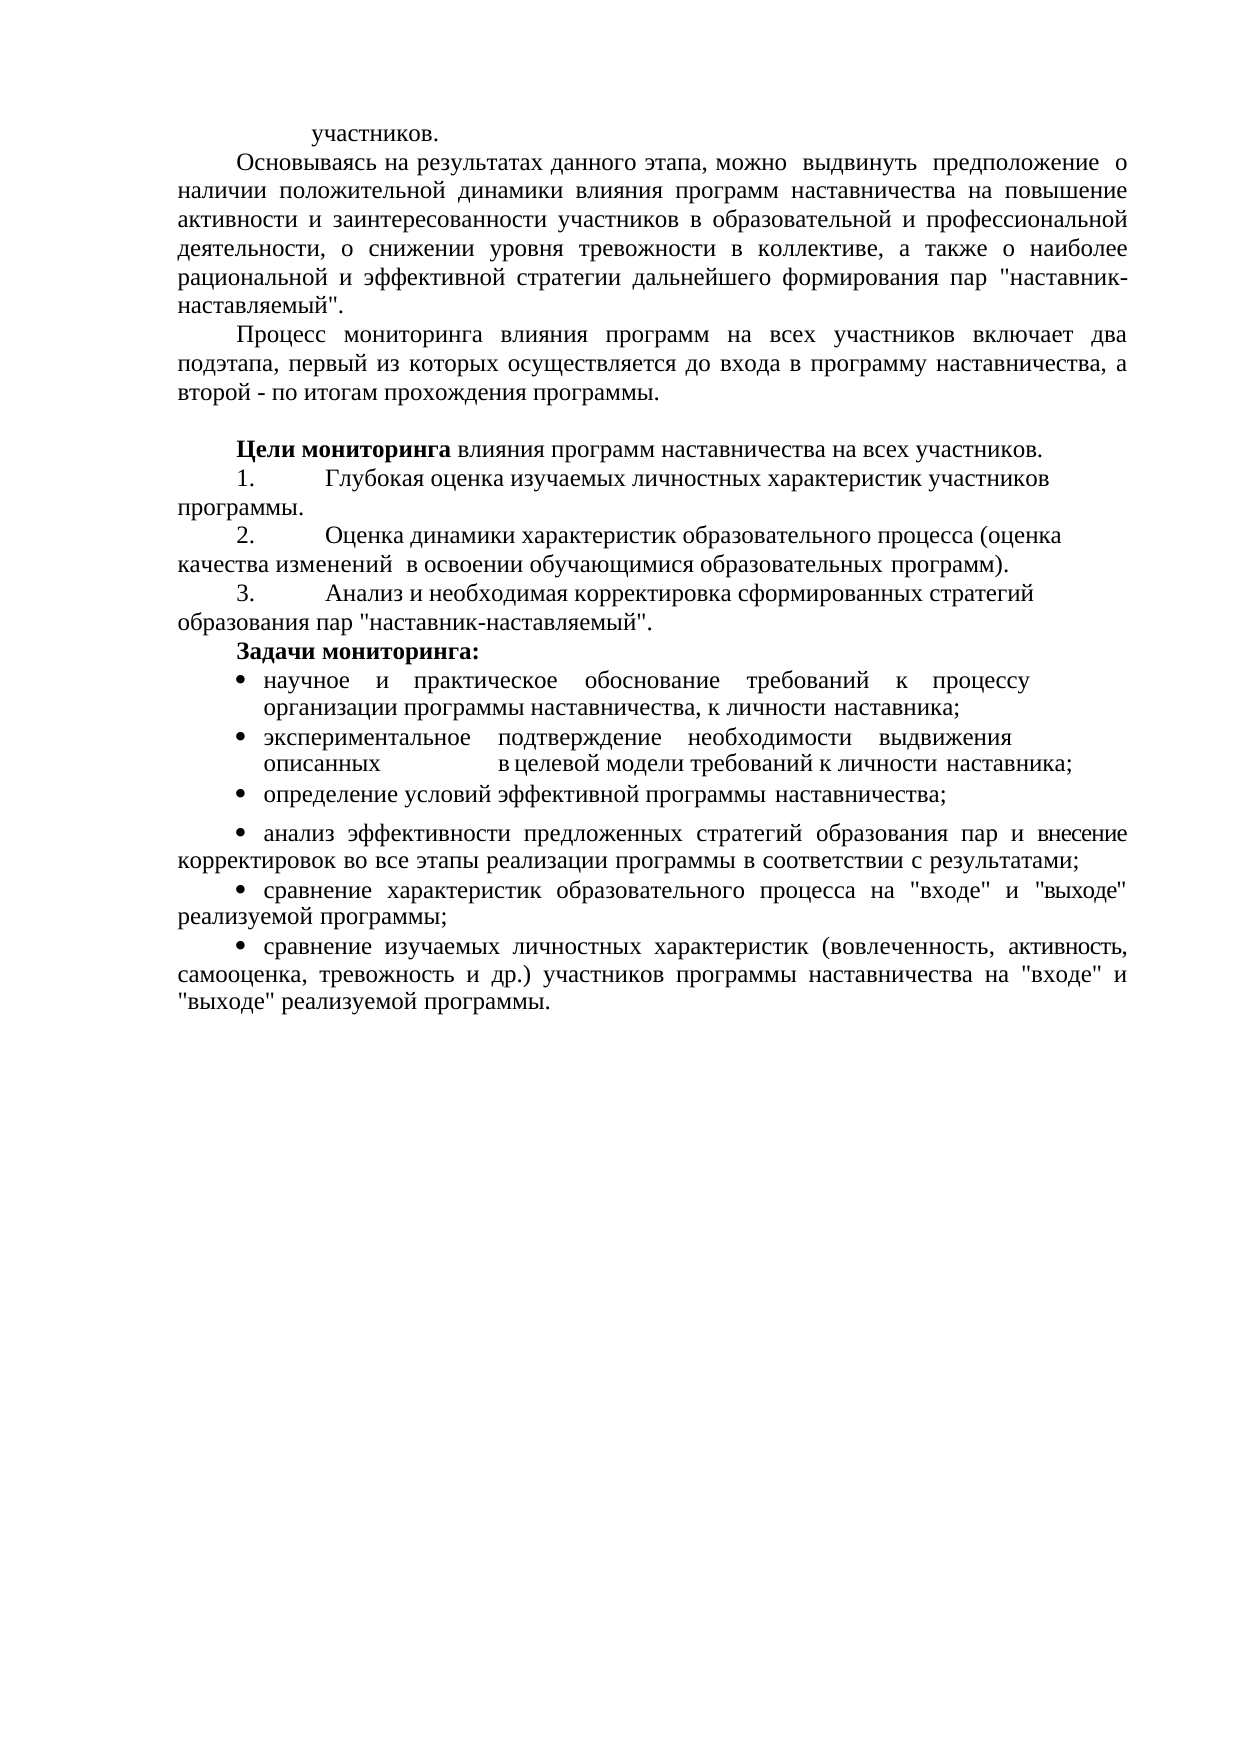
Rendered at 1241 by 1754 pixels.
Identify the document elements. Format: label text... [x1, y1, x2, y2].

list сравнение изучаемых личностных характеристик (вовлеченность, активность, самооценка, тревожность и др.) участников программы наставничества на "входе" и "выходе" реализуемой программы. [177, 933, 1128, 1015]
list сравнение характеристик образовательного процесса на "входе" и "выходе" реализуемой программы; [177, 877, 1127, 930]
text Процесс мониторинга влияния программ на всех участников включает два подэтапа, первый из которых осуществляется до входа в программу наставничества, а второй - по итогам прохождения программы. [177, 319, 1128, 406]
list определение условий эффективной программы наставничества; [177, 779, 1152, 808]
list экспериментальное подтверждение необходимости выдвижения описанных в целевой модели требований к личности наставника; [177, 724, 1127, 777]
text Задачи мониторинга: [177, 636, 1152, 665]
text Основываясь на результатах данного этапа, можно выдвинуть предположение о наличии положительной динамики влияния программ наставничества на повышение активности и заинтересованности участников в образовательной и профессиональной деятельности, о снижении уровня тревожности в коллективе, а также о наиболее рациональной и эффективной стратегии дальнейшего формирования пар "наставник- наставляемый". [177, 147, 1128, 319]
list анализ эффективности предложенных стратегий образования пар и внесение корректировок во все этапы реализации программы в соответствии с результатами; [177, 821, 1128, 873]
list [274, 118, 1128, 147]
list Анализ и необходимая корректировка сформированных стратегий образования пар "наставник-наставляемый". [177, 578, 1055, 636]
list Оценка динамики характеристик образовательного процесса (оценка качества изменений в освоении обучающимися образовательных программ). [177, 521, 1128, 578]
list Глубокая оценка изучаемых личностных характеристик участников программы. [177, 463, 1152, 521]
text Цели мониторинга влияния программ наставничества на всех участников. [177, 434, 1152, 463]
list научное и практическое обоснование требований к процессу организации программы наставничества, к личности наставника; [177, 668, 1126, 721]
